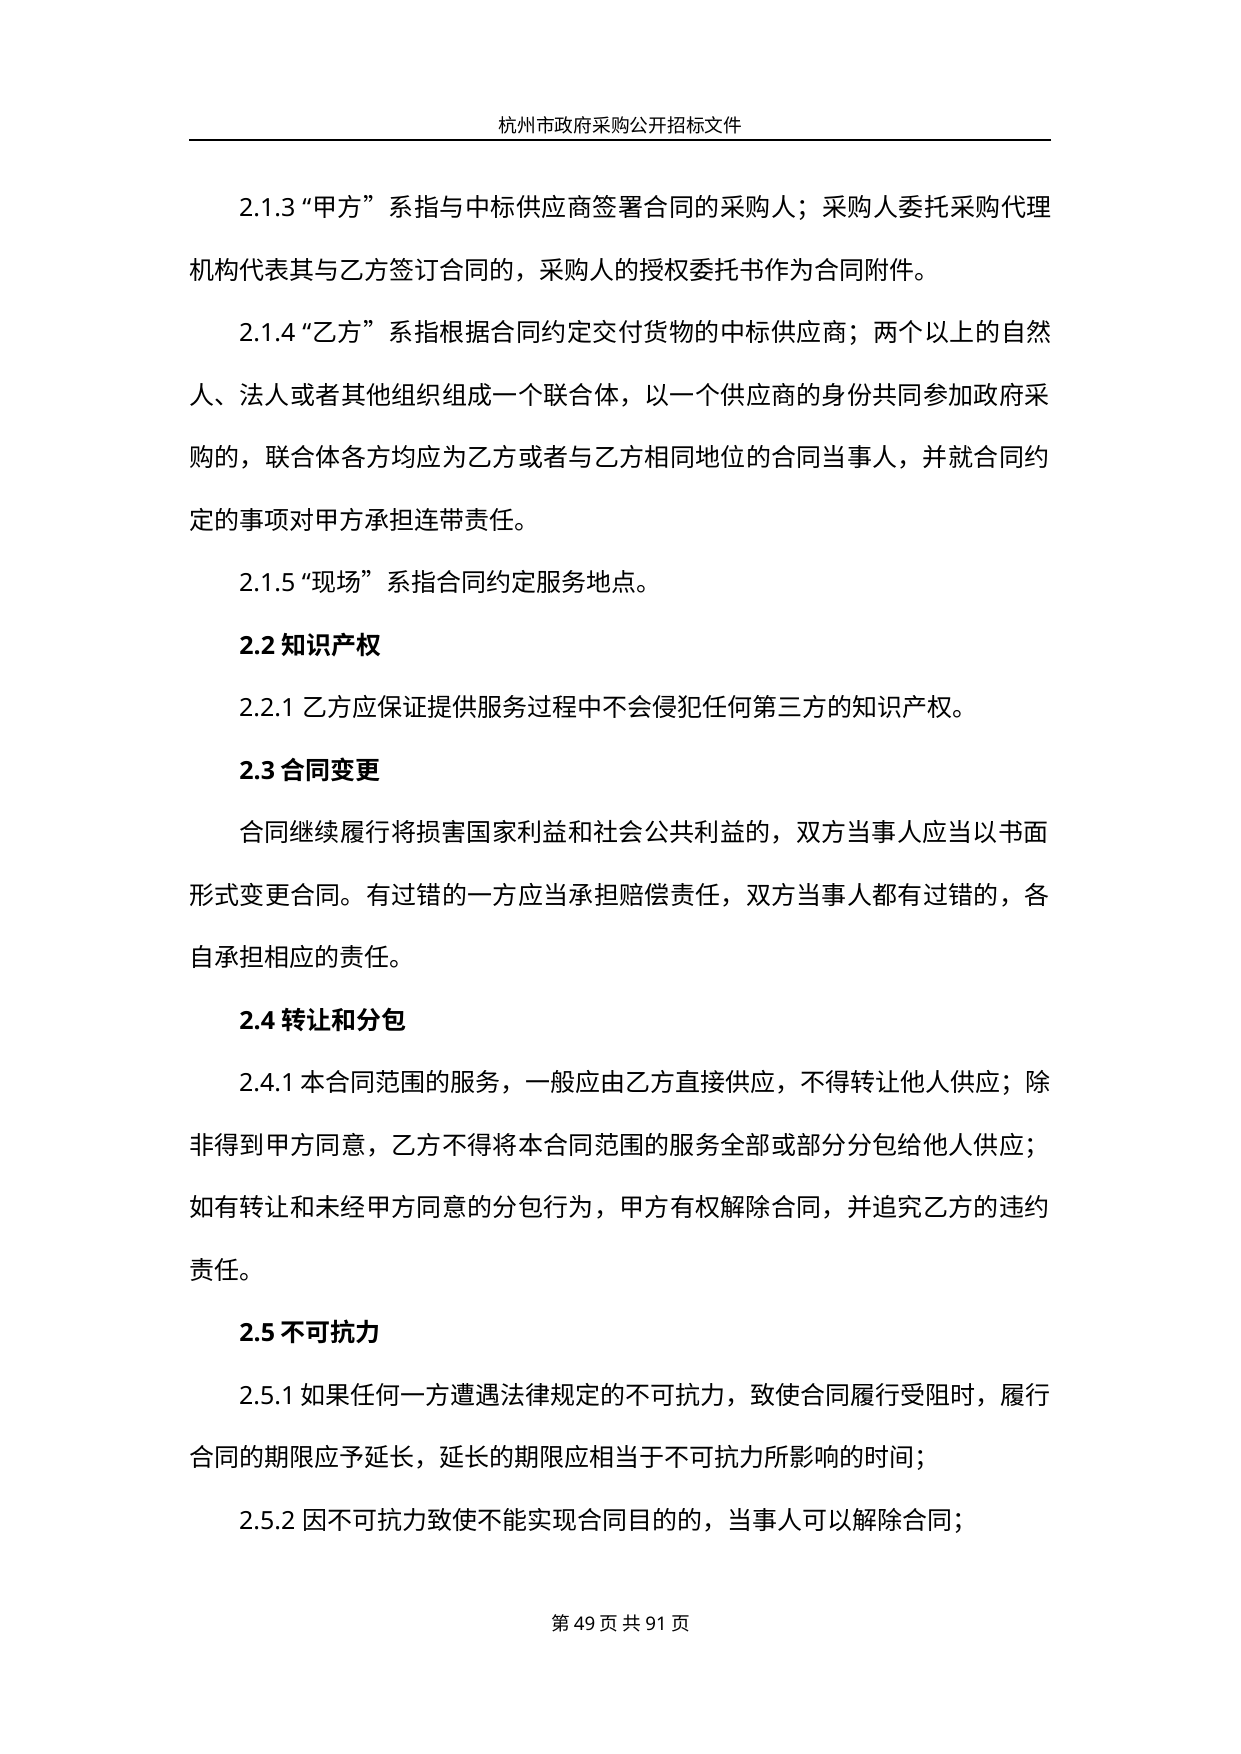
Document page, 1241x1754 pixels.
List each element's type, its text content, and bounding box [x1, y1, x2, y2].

text 2.5不可抗力 [189, 1292, 1051, 1354]
text 2.5.1如果任何一方遭遇法律规定的不可抗力，致使合同履行受阻时，履行合同的期限应予延长，延长的期限应相当于不可抗力所影响的时间； [189, 1354, 1051, 1479]
text 2.3合同变更 [189, 729, 1051, 792]
text 2.2.1 乙方应保证提供服务过程中不会侵犯任何第三方的知识产权。 [189, 667, 1051, 729]
text 2.2 知识产权 [189, 604, 1051, 667]
text 合同继续履行将损害国家利益和社会公共利益的，双方当事人应当以书面形式变更合同。有过错的一方应当承担赔偿责任，双方当事人都有过错的，各自承担相应的责任。 [189, 792, 1051, 979]
text 2.5.2 因不可抗力致使不能实现合同目的的，当事人可以解除合同； [189, 1479, 1051, 1542]
text 2.1.5 “现场”系指合同约定服务地点。 [189, 542, 1051, 604]
text 2.4.1本合同范围的服务，一般应由乙方直接供应，不得转让他人供应；除非得到甲方同意，乙方不得将本合同范围的服务全部或部分分包给他人供应；如有转让和未经甲方同意的分包行为，甲方有权解除合同，并追究乙方的违约责任。 [189, 1042, 1051, 1292]
text 2.1.3 “甲方”系指与中标供应商签署合同的采购人；采购人委托采购代理机构代表其与乙方签订合同的，采购人的授权委托书作为合同附件。 [189, 167, 1051, 292]
text 2.1.4 “乙方”系指根据合同约定交付货物的中标供应商；两个以上的自然人、法人或者其他组织组成一个联合体，以一个供应商的身份共同参加政府采购的，联合体各方均应为乙方或者与乙方相同地位的合同当事人，并就合同约定的事项对甲方承担连带责任。 [189, 292, 1051, 542]
text 2.4 转让和分包 [189, 979, 1051, 1042]
